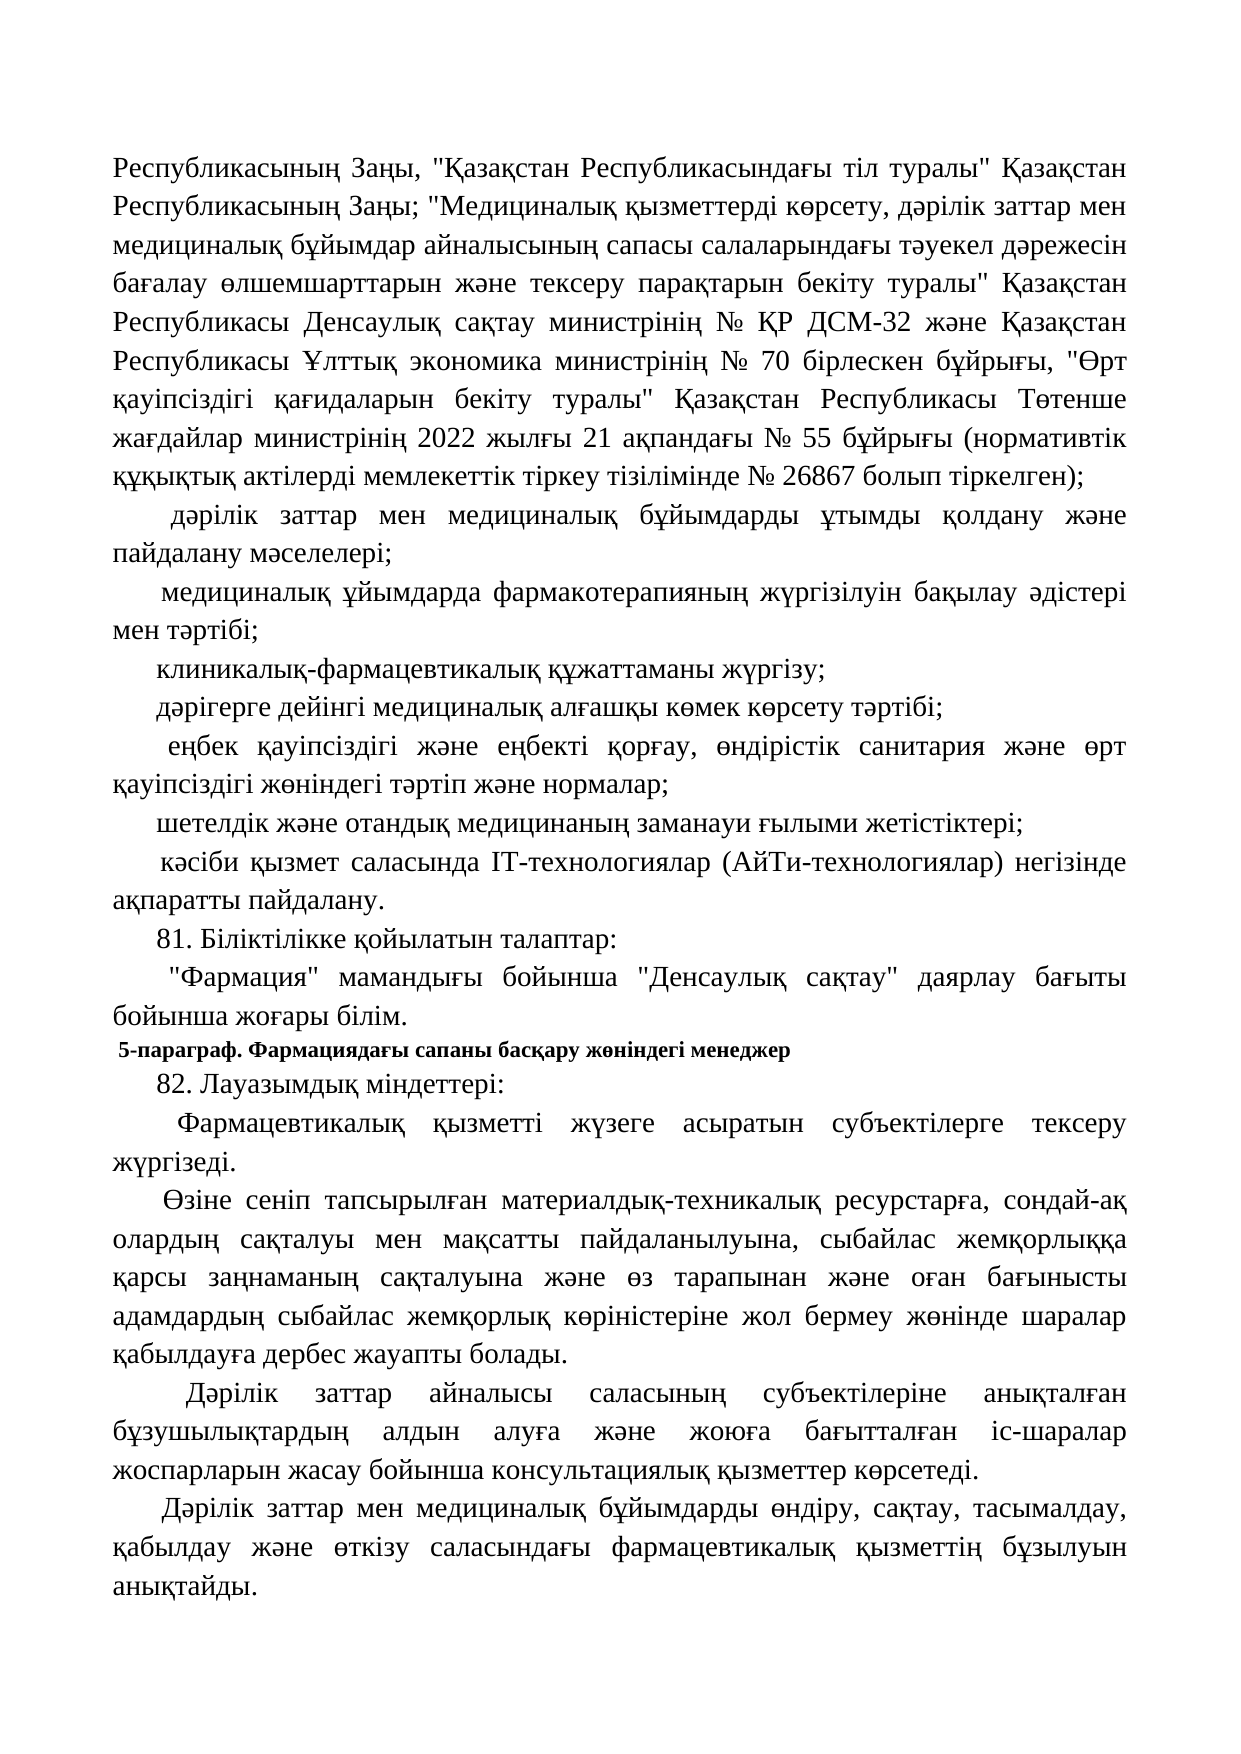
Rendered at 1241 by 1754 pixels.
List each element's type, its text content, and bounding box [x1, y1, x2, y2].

text Фармацевтикалық қызметті жүзеге асыратын субъектілерге тексеру жүргізеді. [112, 1105, 1128, 1177]
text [112, 150, 1128, 492]
text медициналық ұйымдарда фармакотерапияның жүргізілуін бақылау әдістері мен тәртібі; [112, 574, 1128, 646]
text дәрігерге дейінгі медициналық алғашқы көмек көрсету тәртібі; [112, 689, 1128, 723]
text дәрілік заттар мен медициналық бұйымдарды ұтымды қолдану және пайдалану мәселелері; [112, 497, 1128, 569]
text кәсіби қызмет саласында IT-технологиялар (АйТи-технологиялар) негізінде ақпаратты пайдалану. [112, 844, 1128, 916]
text шетелдік және отандық медицинаның заманауи ғылыми жетістіктері; [112, 805, 1128, 839]
text 81. Біліктілікке қойылатын талаптар: [112, 921, 1128, 954]
text Өзіне сеніп тапсырылған материалдық-техникалық ресурстарға, сондай-ақ олардың сақталуы мен мақсатты пайдаланылуына, сыбайлас жемқорлыққа қарсы заңнаманың сақталуына және өз тарапынан және оған бағынысты адамдардың сыбайлас жемқорлық көріністеріне жол бермеу жөнінде шаралар қабылдауға дербес жауапты болады. [112, 1182, 1128, 1370]
text 5-параграф. Фармациядағы сапаны басқару жөніндегі менеджер [112, 1036, 1128, 1063]
text еңбек қауіпсіздігі және еңбекті қорғау, өндірістік санитария және өрт қауіпсіздігі жөніндегі тәртіп және нормалар; [112, 728, 1128, 800]
text Дәрілік заттар айналысы саласының субъектілеріне анықталған бұзушылықтардың алдын алуға және жоюға бағытталған іс-шаралар жоспарларын жасау бойынша консультациялық қызметтер көрсетеді. [112, 1375, 1128, 1486]
text клиникалық-фармацевтикалық құжаттаманы жүргізу; [112, 651, 1128, 684]
text "Фармация" мамандығы бойынша "Денсаулық сақтау" даярлау бағыты бойынша жоғары білім. [112, 959, 1128, 1031]
text Дәрілік заттар мен медициналық бұйымдарды өндіру, сақтау, тасымалдау, қабылдау және өткізу саласындағы фармацевтикалық қызметтің бұзылуын анықтайды. [112, 1491, 1128, 1601]
text 82. Лауазымдық міндеттері: [112, 1067, 1128, 1100]
